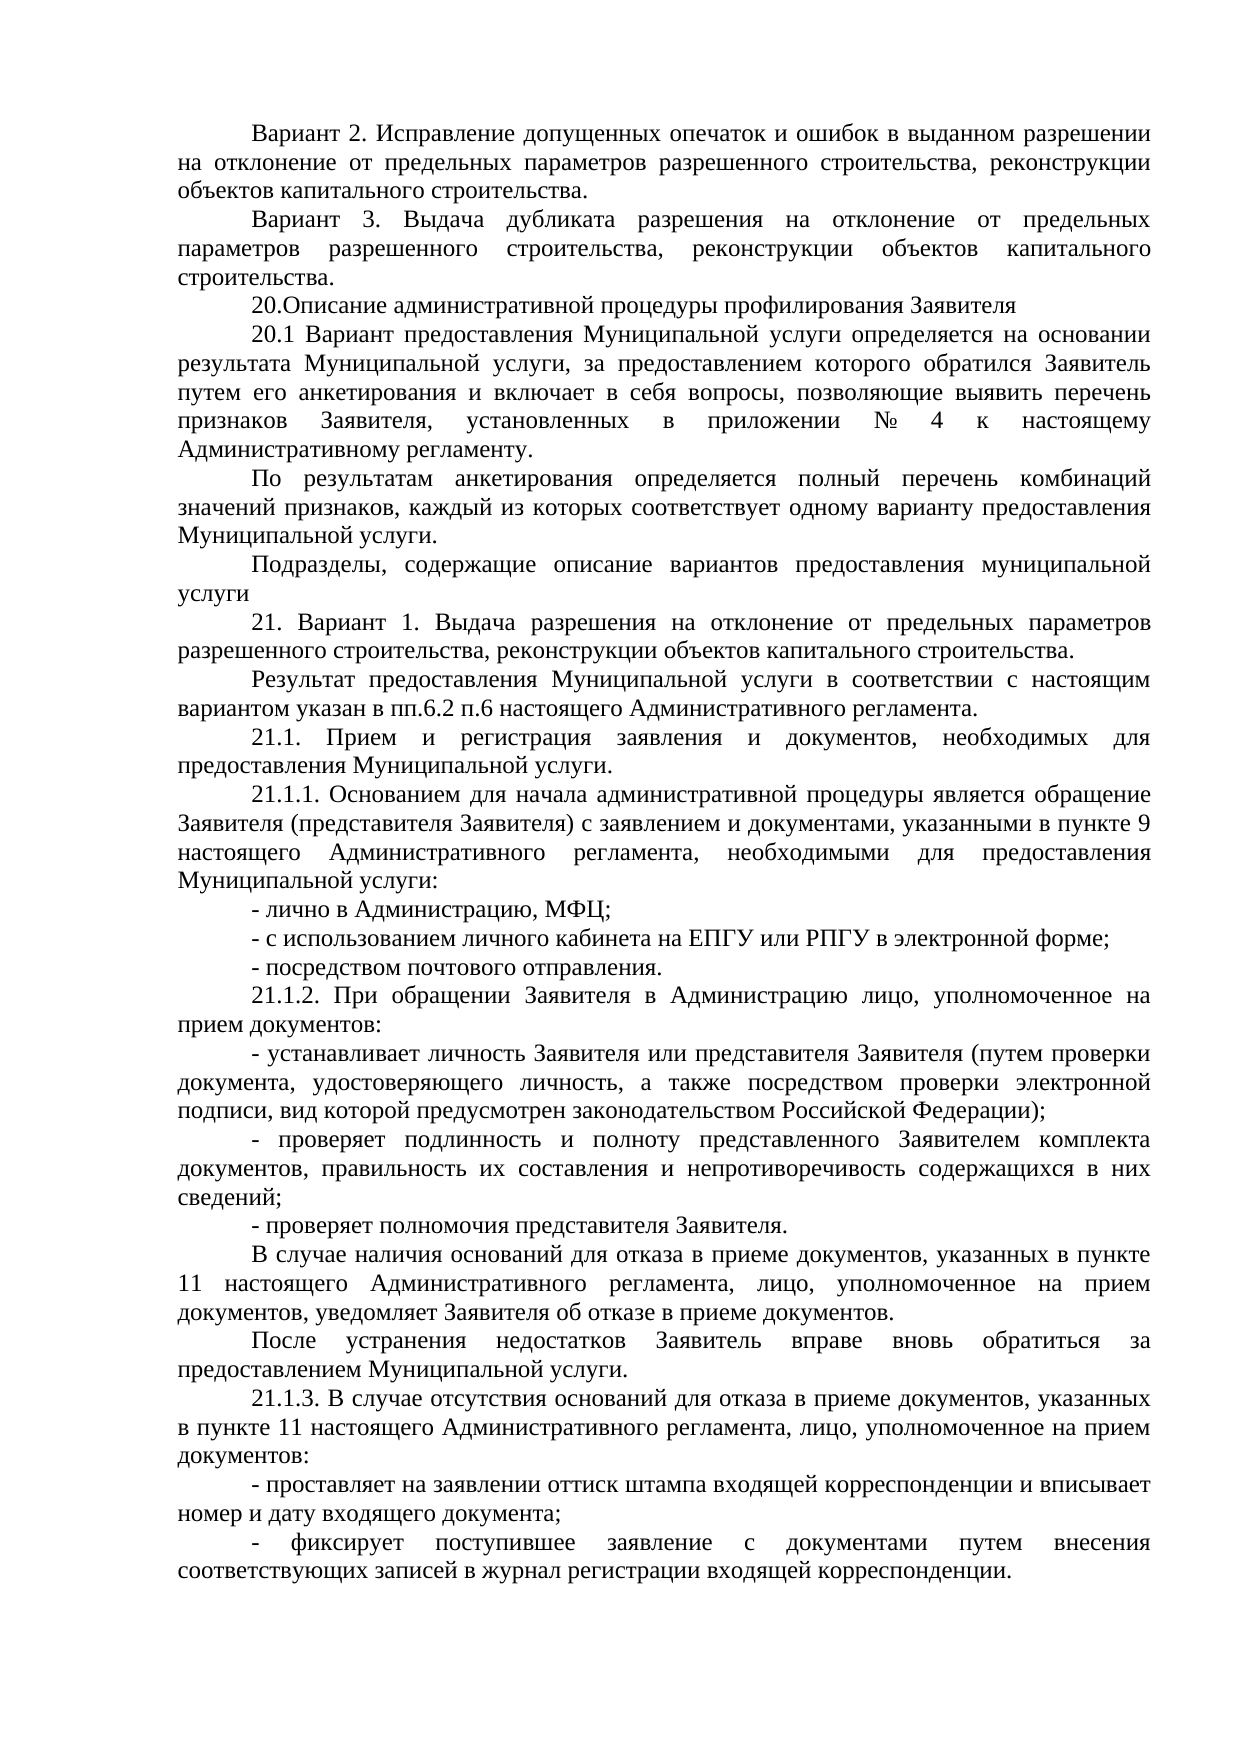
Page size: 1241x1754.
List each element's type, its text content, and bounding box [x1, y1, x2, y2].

text - посредством почтового отправления. [177, 952, 1152, 981]
text Вариант 2. Исправление допущенных опечаток и ошибок в выданном разрешении на отклонение от предельных параметров разрешенного строительства, реконструкции объектов капитального строительства. [177, 118, 1152, 204]
text - проверяет подлинность и полноту представленного Заявителем комплекта документов, правильность их составления и непротиворечивость содержащихся в них сведений; [177, 1124, 1152, 1211]
text Подразделы, содержащие описание вариантов предоставления муниципальной услуги [177, 549, 1152, 607]
text Результат предоставления Муниципальной услуги в соответствии с настоящим вариантом указан в пп.6.2 п.6 настоящего Административного регламента. [177, 664, 1152, 722]
text 21.1.2. При обращении Заявителя в Администрацию лицо, уполномоченное на прием документов: [177, 981, 1152, 1038]
text - лично в Администрацию, МФЦ; [177, 894, 1152, 923]
text - фиксирует поступившее заявление с документами путем внесения соответствующих записей в журнал регистрации входящей корреспонденции. [177, 1527, 1152, 1584]
text 20.1 Вариант предоставления Муниципальной услуги определяется на основании результата Муниципальной услуги, за предоставлением которого обратился Заявитель путем его анкетирования и включает в себя вопросы, позволяющие выявить перечень признаков Заявителя, установленных в приложении № 4 к настоящему Административному регламенту. [177, 319, 1152, 463]
text 21.1.3. В случае отсутствия оснований для отказа в приеме документов, указанных в пункте 11 настоящего Административного регламента, лицо, уполномоченное на прием документов: [177, 1383, 1152, 1469]
text - проверяет полномочия представителя Заявителя. [177, 1211, 1152, 1239]
text 21.1.1. Основанием для начала административной процедуры является обращение Заявителя (представителя Заявителя) с заявлением и документами, указанными в пункте 9 настоящего Административного регламента, необходимыми для предоставления Муниципальной услуги: [177, 779, 1152, 894]
text В случае наличия оснований для отказа в приеме документов, указанных в пункте 11 настоящего Административного регламента, лицо, уполномоченное на прием документов, уведомляет Заявителя об отказе в приеме документов. [177, 1239, 1152, 1326]
text Вариант 3. Выдача дубликата разрешения на отклонение от предельных параметров разрешенного строительства, реконструкции объектов капитального строительства. [177, 204, 1152, 291]
text 21.1. Прием и регистрация заявления и документов, необходимых для предоставления Муниципальной услуги. [177, 722, 1152, 779]
text - устанавливает личность Заявителя или представителя Заявителя (путем проверки документа, удостоверяющего личность, а также посредством проверки электронной подписи, вид которой предусмотрен законодательством Российской Федерации); [177, 1038, 1152, 1124]
text По результатам анкетирования определяется полный перечень комбинаций значений признаков, каждый из которых соответствует одному варианту предоставления Муниципальной услуги. [177, 463, 1152, 549]
text 20.Описание административной процедуры профилирования Заявителя [177, 291, 1152, 319]
text 21. Вариант 1. Выдача разрешения на отклонение от предельных параметров разрешенного строительства, реконструкции объектов капитального строительства. [177, 607, 1152, 664]
text - проставляет на заявлении оттиск штампа входящей корреспонденции и вписывает номер и дату входящего документа; [177, 1469, 1152, 1527]
text - с использованием личного кабинета на ЕПГУ или РПГУ в электронной форме; [177, 923, 1152, 952]
text После устранения недостатков Заявитель вправе вновь обратиться за предоставлением Муниципальной услуги. [177, 1326, 1152, 1383]
